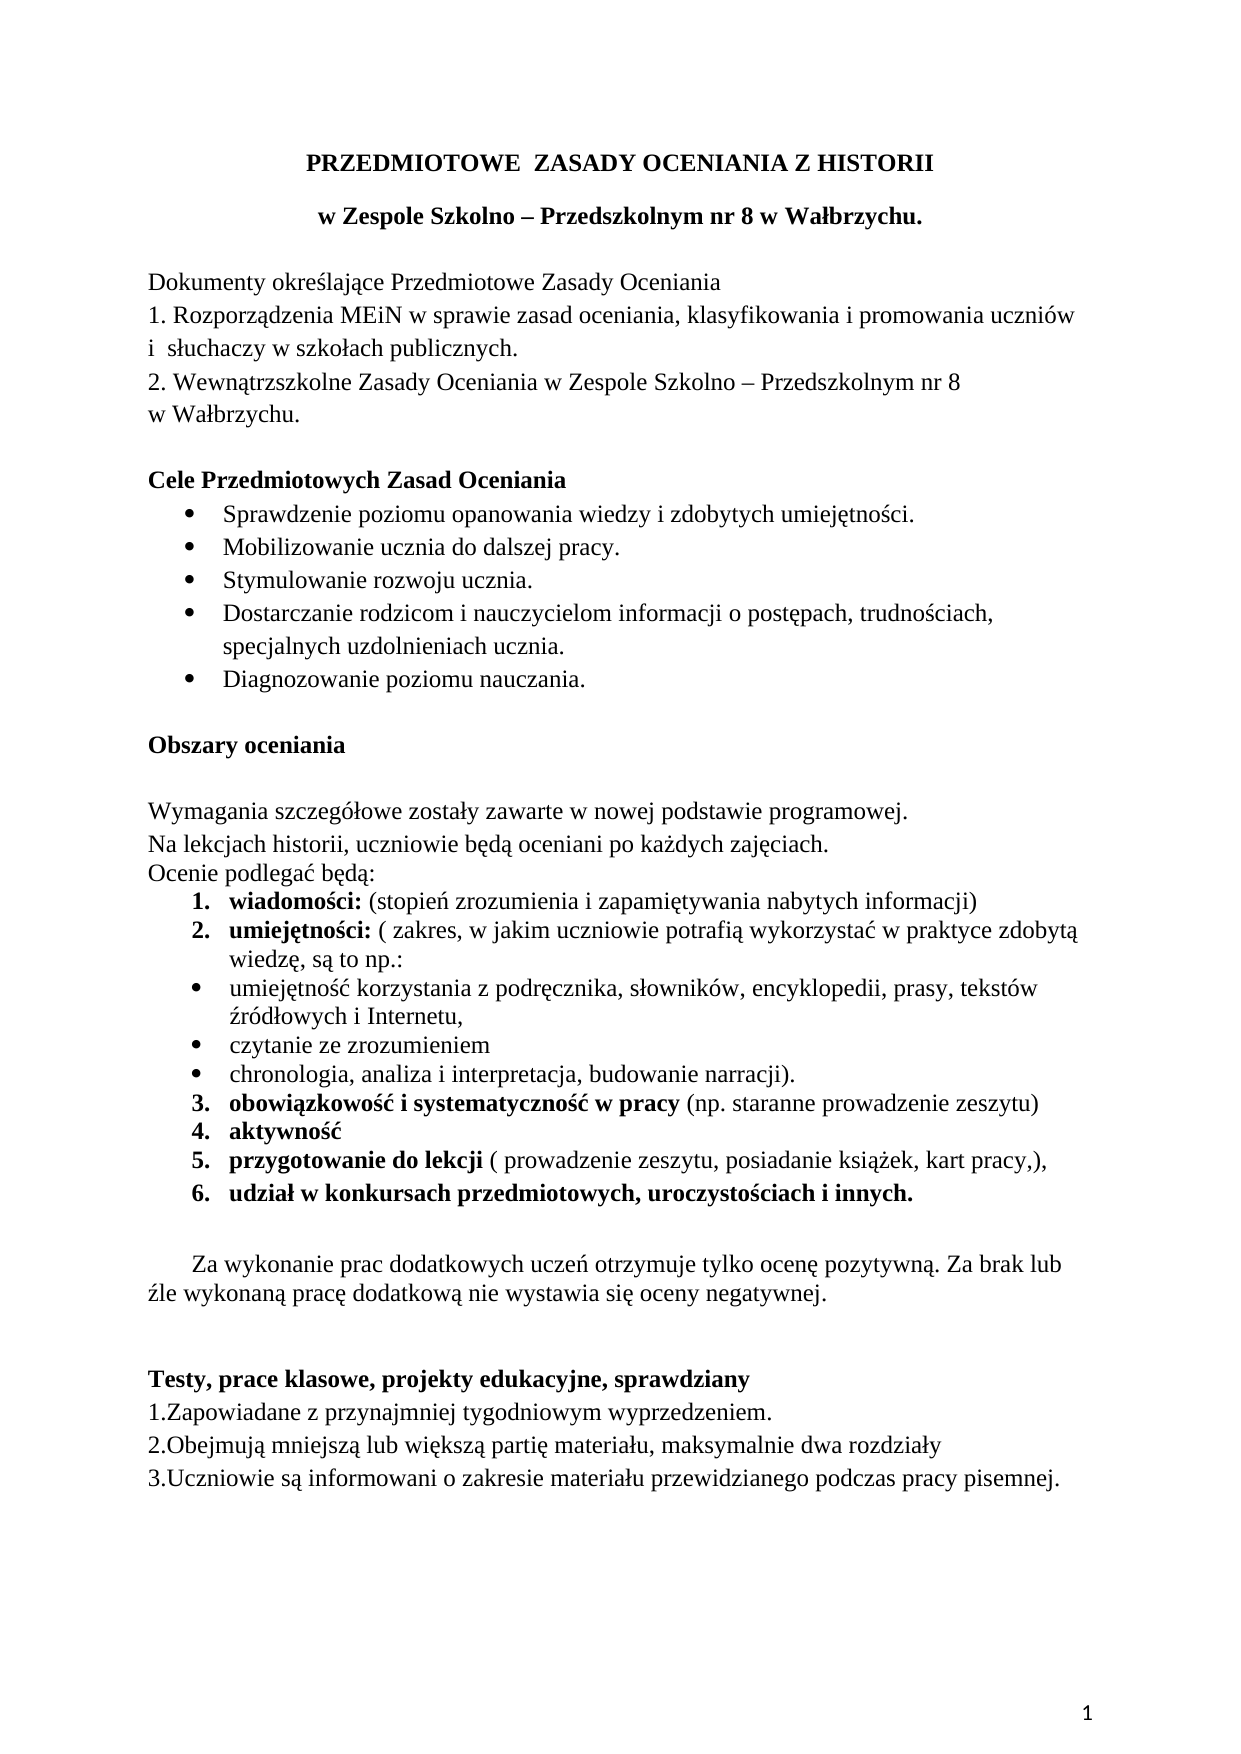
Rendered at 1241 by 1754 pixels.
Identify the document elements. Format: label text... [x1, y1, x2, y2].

list chronologia, analiza i interpretacja, budowanie narracji). [192, 1059, 1093, 1088]
list umiejętność korzystania z podręcznika, słowników, encyklopedii, prasy, tekstów źródłowych i Internetu, [192, 973, 1093, 1030]
list Stymulowanie rozwoju ucznia. [185, 565, 1093, 593]
list przygotowanie do lekcji ( prowadzenie zeszytu, posiadanie książek, kart pracy,), [191, 1145, 1093, 1174]
list aktywność [191, 1116, 1093, 1145]
list czytanie ze zrozumieniem [192, 1030, 1093, 1059]
text Wymagania szczegółowe zostały zawarte w nowej podstawie programowej. [148, 796, 1093, 824]
list Diagnozowanie poziomu nauczania. [185, 664, 1093, 692]
text Cele Przedmiotowych Zasad Oceniania [148, 466, 1093, 494]
text Obszary oceniania [148, 730, 1093, 758]
text w Zespole Szkolno – Przedszkolnym nr 8 w Wałbrzychu. [148, 201, 1093, 230]
list udział w konkursach przedmiotowych, uroczystościach i innych. [191, 1178, 1093, 1207]
text 1. Rozporządzenia MEiN w sprawie zasad oceniania, klasyfikowania i promowania uczniów i słuchaczy w szkołach publicznych. [148, 301, 1093, 362]
text Za wykonanie prac dodatkowych uczeń otrzymuje tylko ocenę pozytywną. Za brak lub źle wykonaną pracę dodatkową nie wystawia się oceny negatywnej. [148, 1249, 1093, 1306]
text Testy, prace klasowe, projekty edukacyjne, sprawdziany 1.Zapowiadane z przynajmniej tygodniowym wyprzedzeniem. 2.Obejmują mniejszą lub większą partię materiału, maksymalnie dwa rozdziały [148, 1364, 1093, 1459]
list umiejętności: ( zakres, w jakim uczniowie potrafią wykorzystać w praktyce zdobytą wiedzę, są to np.: [191, 915, 1093, 973]
list obowiązkowość i systematyczność w pracy (np. staranne prowadzenie zeszytu) [191, 1088, 1093, 1116]
text PRZEDMIOTOWE ZASADY OCENIANIA Z HISTORII [148, 148, 1093, 176]
text Na lekcjach historii, uczniowie będą oceniani po każdych zajęciach. [148, 829, 1093, 858]
list Sprawdzenie poziomu opanowania wiedzy i zdobytych umiejętności. [185, 499, 1093, 527]
text 3.Uczniowie są informowani o zakresie materiału przewidzianego podczas pracy pisemnej. [148, 1463, 1093, 1524]
list Dostarczanie rodzicom i nauczycielom informacji o postępach, trudnościach, specjalnych uzdolnieniach ucznia. [185, 598, 1093, 659]
text Dokumenty określające Przedmiotowe Zasady Oceniania [148, 267, 1093, 296]
text 2. Wewnątrzszkolne Zasady Oceniania w Zespole Szkolno – Przedszkolnym nr 8 w Wałbrzychu. [148, 367, 1093, 428]
text Ocenie podlegać będą: [148, 858, 1093, 886]
list wiadomości: (stopień zrozumienia i zapamiętywania nabytych informacji) [191, 886, 1093, 915]
list Mobilizowanie ucznia do dalszej pracy. [185, 532, 1093, 560]
